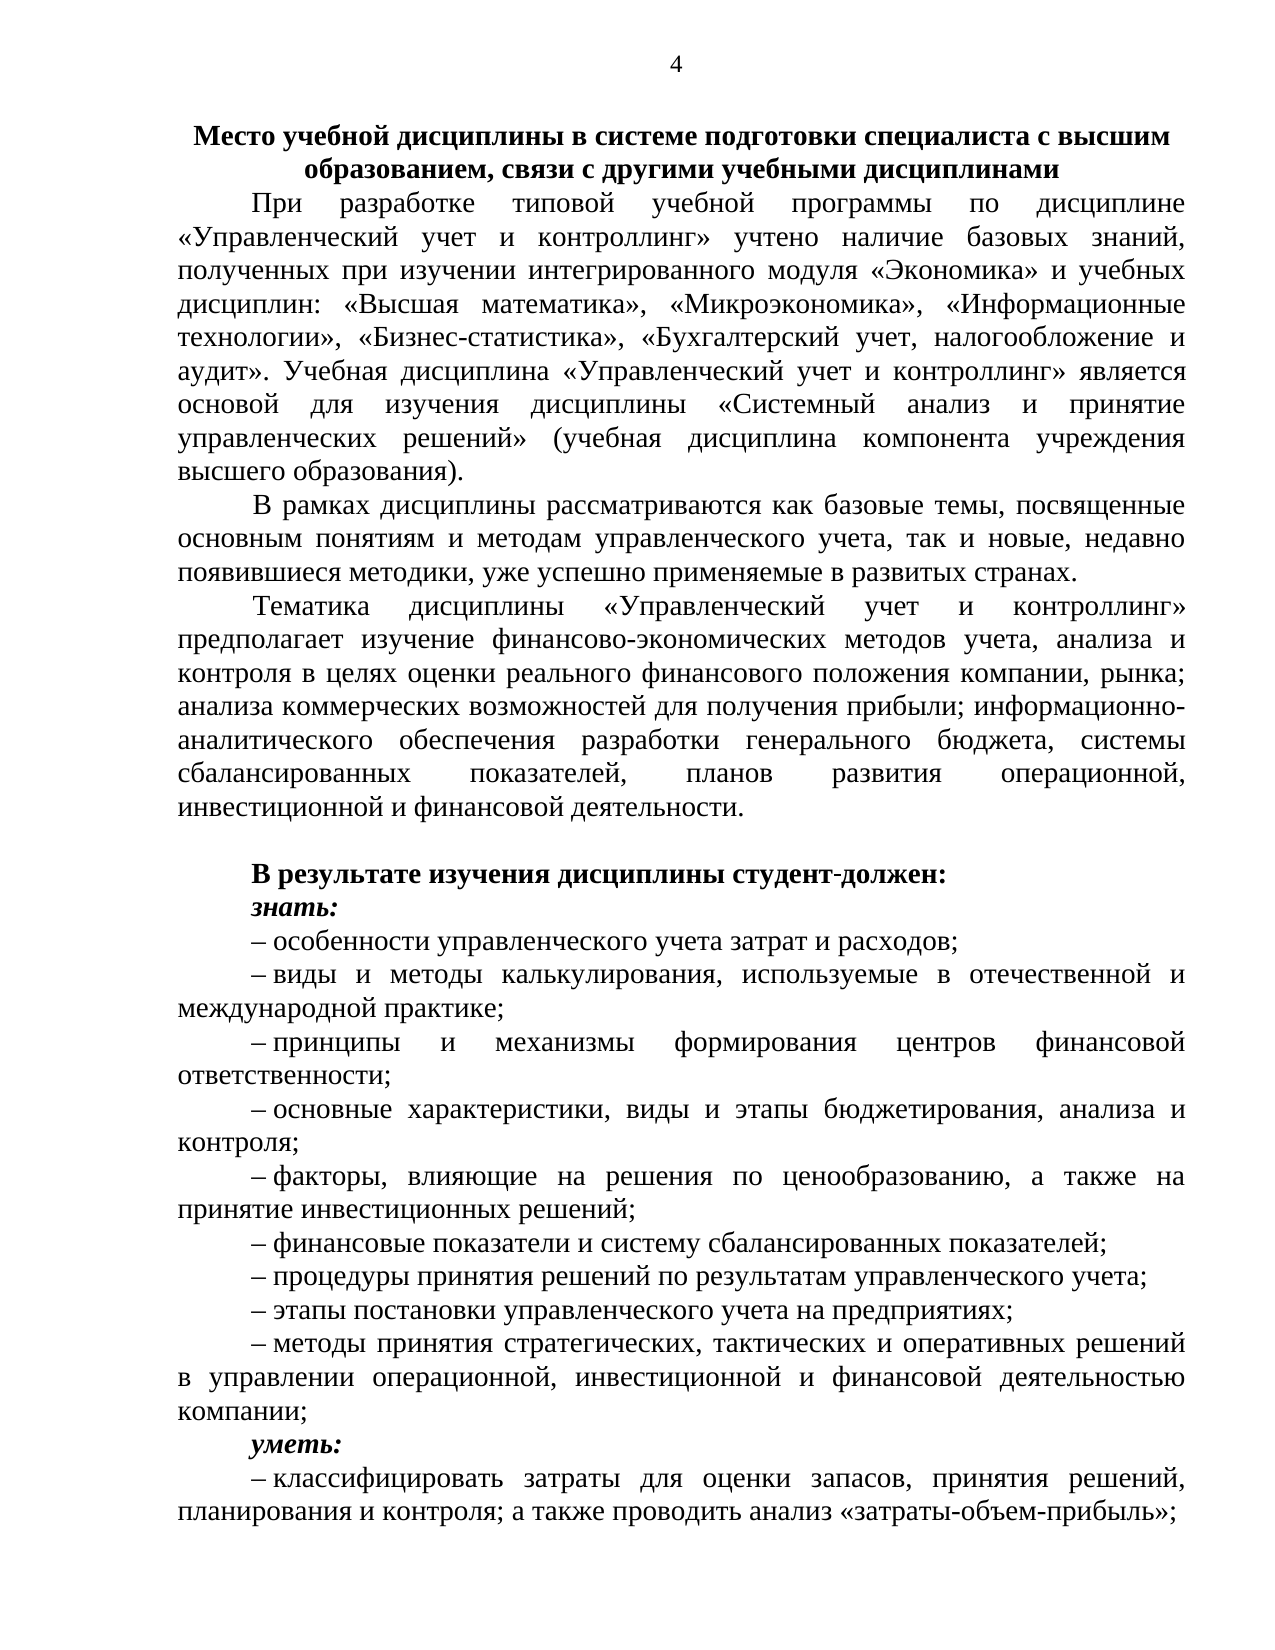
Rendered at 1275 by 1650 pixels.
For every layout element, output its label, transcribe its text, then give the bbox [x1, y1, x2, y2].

text – финансовые показатели и систему сбалансированных показателей; [177, 1225, 1186, 1258]
text – этапы постановки управленческого учета на предприятиях; [177, 1292, 1186, 1326]
text знать: [177, 889, 1186, 923]
text В результате изучения дисциплины студент должен: [177, 856, 1186, 889]
text – виды и методы калькулирования, используемые в отечественной и международной практике; [177, 957, 1186, 1024]
text уметь: [177, 1426, 1186, 1460]
text – особенности управленческого учета затрат и расходов; [251, 923, 1186, 957]
text Место учебной дисциплины в системе подготовки специалиста с высшим образованием, связи с другими учебными дисциплинами [177, 118, 1186, 185]
text При разработке типовой учебной программы по дисциплине «Управленческий учет и контроллинг» учтено наличие базовых знаний, полученных при изучении интегрированного модуля «Экономика» и учебных дисциплин: «Высшая математика», «Микроэкономика», «Информационные технологии», «Бизнес-статистика», «Бухгалтерский учет, налогообложение и аудит». Учебная дисциплина «Управленческий учет и контроллинг» является основой для изучения дисциплины «Системный анализ и принятие управленческих решений» (учебная дисциплина компонента учреждения высшего образования). [177, 185, 1186, 487]
text – процедуры принятия решений по результатам управленческого учета; [177, 1258, 1186, 1292]
text – принципы и механизмы формирования центров финансовой ответственности; [177, 1024, 1186, 1091]
text – факторы, влияющие на решения по ценообразованию, а также на принятие инвестиционных решений; [177, 1158, 1186, 1225]
text – классифицировать затраты для оценки запасов, принятия решений, планирования и контроля; а также проводить анализ «затраты-объем-прибыль»; [177, 1460, 1186, 1527]
text – основные характеристики, виды и этапы бюджетирования, анализа и контроля; [177, 1091, 1186, 1158]
text – методы принятия стратегических, тактических и оперативных решений в управлении операционной, инвестиционной и финансовой деятельностью компании; [177, 1326, 1186, 1426]
text Тематика дисциплины «Управленческий учет и контроллинг» предполагает изучение финансово-экономических методов учета, анализа и контроля в целях оценки реального финансового положения компании, рынка; анализа коммерческих возможностей для получения прибыли; информационно-аналитического обеспечения разработки генерального бюджета, системы сбалансированных показателей, планов развития операционной, инвестиционной и финансовой деятельности. [177, 588, 1186, 822]
text В рамках дисциплины рассматриваются как базовые темы, посвященные основным понятиям и методам управленческого учета, так и новые, недавно появившиеся методики, уже успешно применяемые в развитых странах. [177, 487, 1186, 588]
